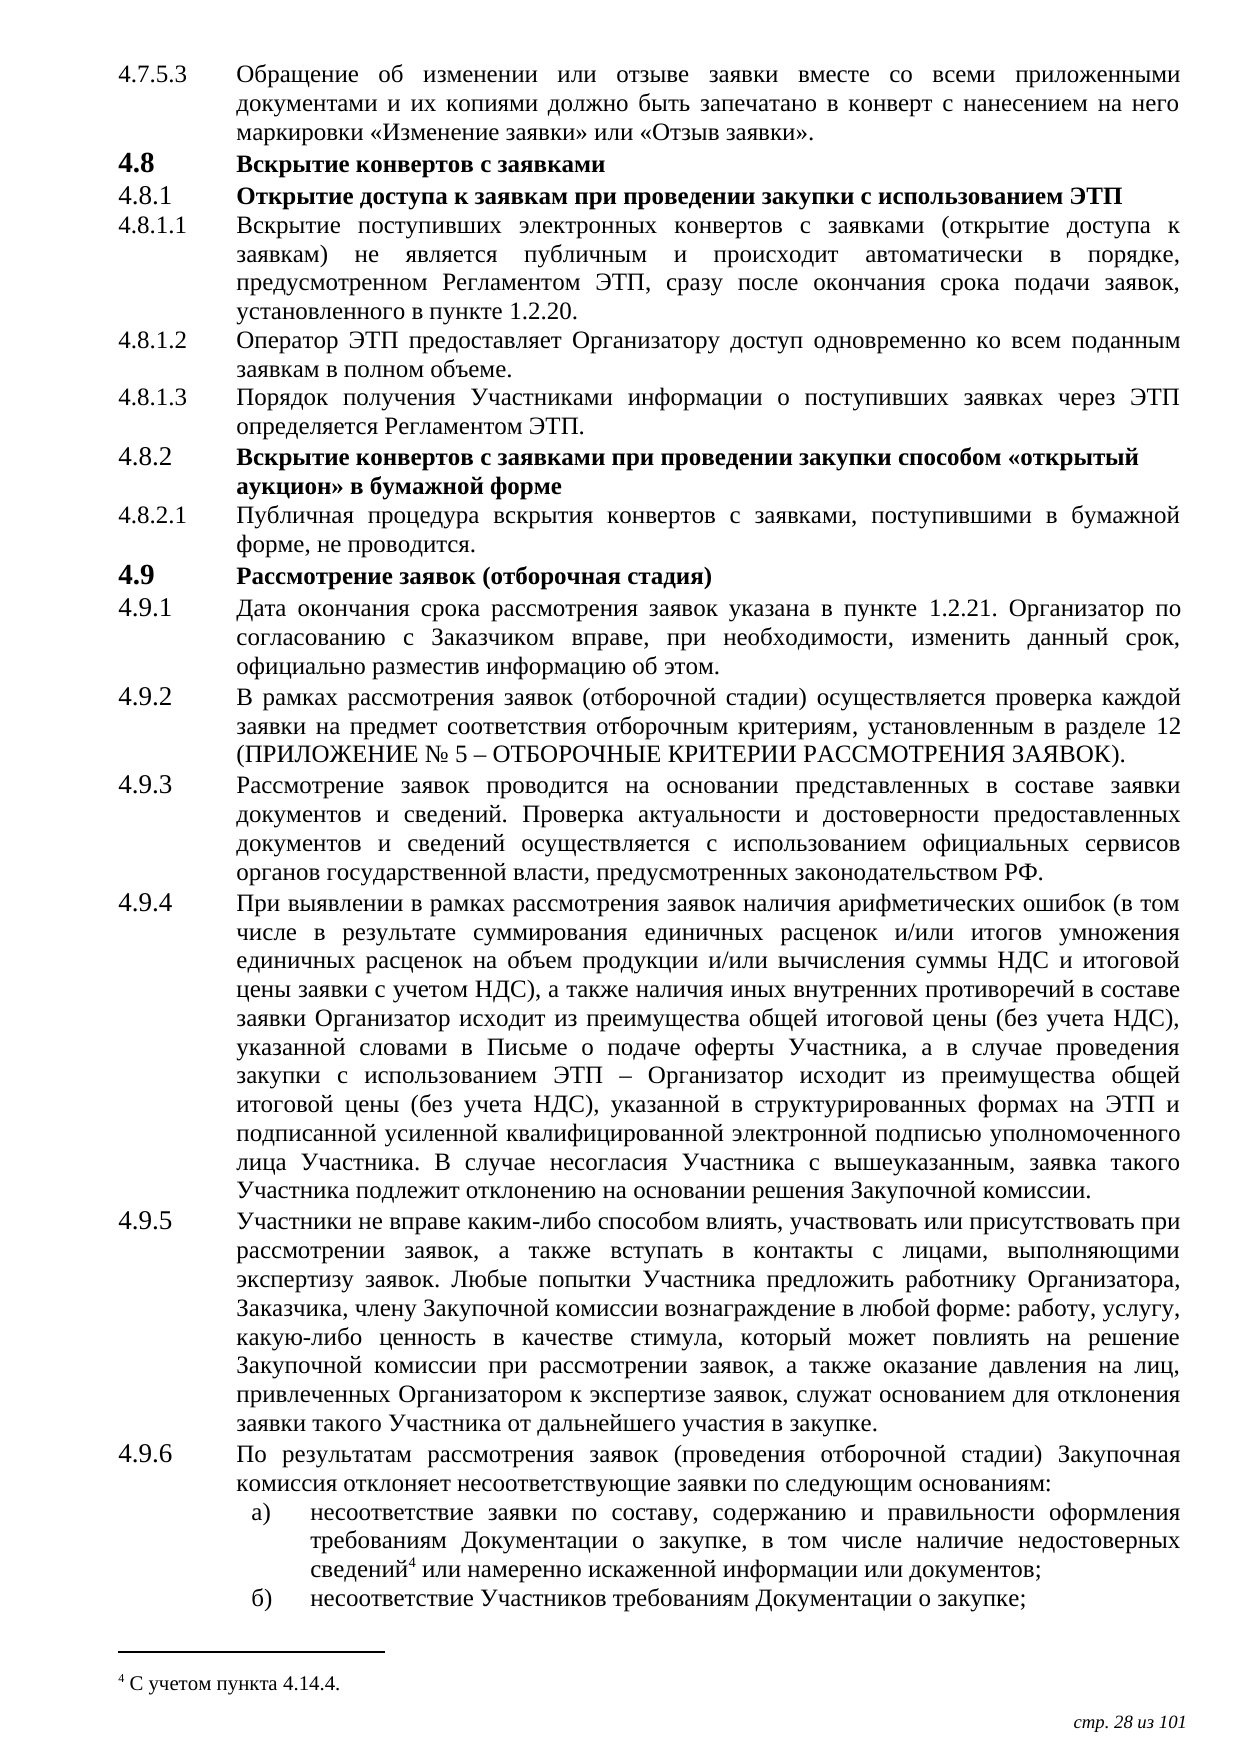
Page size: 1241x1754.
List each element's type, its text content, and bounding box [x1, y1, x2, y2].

text Рассмотрение заявок проводится на основании представленных в составе заявки документов и сведений. Проверка актуальности и достоверности предоставленных документов и сведений осуществляется с использованием официальных сервисов органов государственной власти, предусмотренных законодательством РФ. [118, 768, 1181, 886]
list Порядок получения Участниками информации о поступивших заявках через ЭТП определяется Регламентом ЭТП. [118, 382, 1181, 440]
text При выявлении в рамках рассмотрения заявок наличия арифметических ошибок (в том числе в результате суммирования единичных расценок и/или итогов умножения единичных расценок на объем продукции и/или вычисления суммы НДС и итоговой цены заявки с учетом НДС), а также наличия иных внутренних противоречий в составе заявки Организатор исходит из преимущества общей итоговой цены (без учета НДС), указанной словами в Письме о подаче оферты Участника, а в случае проведения закупки с использованием ЭТП – Организатор исходит из преимущества общей итоговой цены (без учета НДС), указанной в структурированных формах на ЭТП и подписанной усиленной квалифицированной электронной подписью уполномоченного лица Участника. В случае несогласия Участника с вышеуказанным, заявка такого Участника подлежит отклонению на основании решения Закупочной комиссии. [118, 886, 1181, 1204]
text По результатам рассмотрения заявок (проведения отборочной стадии) Закупочная комиссия отклоняет несоответствующие заявки по следующим основаниям: [118, 1437, 1181, 1497]
list Оператор ЭТП предоставляет Организатору доступ одновременно ко всем поданным заявкам в полном объеме. [118, 325, 1181, 382]
text Дата окончания срока рассмотрения заявок указана в пункте 1.2.21. Организатор по согласованию с Заказчиком вправе, при необходимости, изменить данный срок, официально разместив информацию об этом. [118, 591, 1181, 679]
text Участники не вправе каким-либо способом влиять, участвовать или присутствовать при рассмотрении заявок, а также вступать в контакты с лицами, выполняющими экспертизу заявок. Любые попытки Участника предложить работнику Организатора, Заказчика, члену Закупочной комиссии вознаграждение в любой форме: работу, услугу, какую-либо ценность в качестве стимула, который может повлиять на решение Закупочной комиссии при рассмотрении заявок, а также оказание давления на лиц, привлеченных Организатором к экспертизе заявок, служат основанием для отклонения заявки такого Участника от дальнейшего участия в закупке. [118, 1204, 1181, 1437]
subtitle Рассмотрение заявок (отборочная стадия) [118, 557, 1181, 591]
text В рамках рассмотрения заявок (отборочной стадии) осуществляется проверка каждой заявки на предмет соответствия отборочным критериям, установленным в разделе 12 (ПРИЛОЖЕНИЕ № 5 – ОТБОРОЧНЫЕ КРИТЕРИИ РАССМОТРЕНИЯ ЗАЯВОК). [118, 679, 1181, 768]
list Публичная процедура вскрытия конвертов с заявками, поступившими в бумажной форме, не проводится. [118, 500, 1181, 557]
text Обращение об изменении или отзыве заявки вместе со всеми приложенными документами и их копиями должно быть запечатано в конверт с нанесением на него маркировки «Изменение заявки» или «Отзыв заявки». [118, 59, 1181, 145]
text несоответствие заявки по составу, содержанию и правильности оформления требованиям Документации о закупке, в том числе наличие недостоверных сведений или намеренно искаженной информации или документов; [251, 1497, 1181, 1583]
list Вскрытие поступивших электронных конвертов с заявками (открытие доступа к заявкам) не является публичным и происходит автоматически в порядке, предусмотренном Регламентом ЭТП, сразу после окончания срока подачи заявок, установленного в пункте 1.2.20. [118, 210, 1181, 325]
text Вскрытие конвертов с заявками при проведении закупки способом «открытый аукцион» в бумажной форме [118, 440, 1181, 500]
text несоответствие Участников требованиям Документации о закупке; [251, 1583, 1181, 1612]
text Открытие доступа к заявкам при проведении закупки с использованием ЭТП [118, 179, 1181, 210]
subtitle Вскрытие конвертов с заявками [118, 145, 1181, 179]
